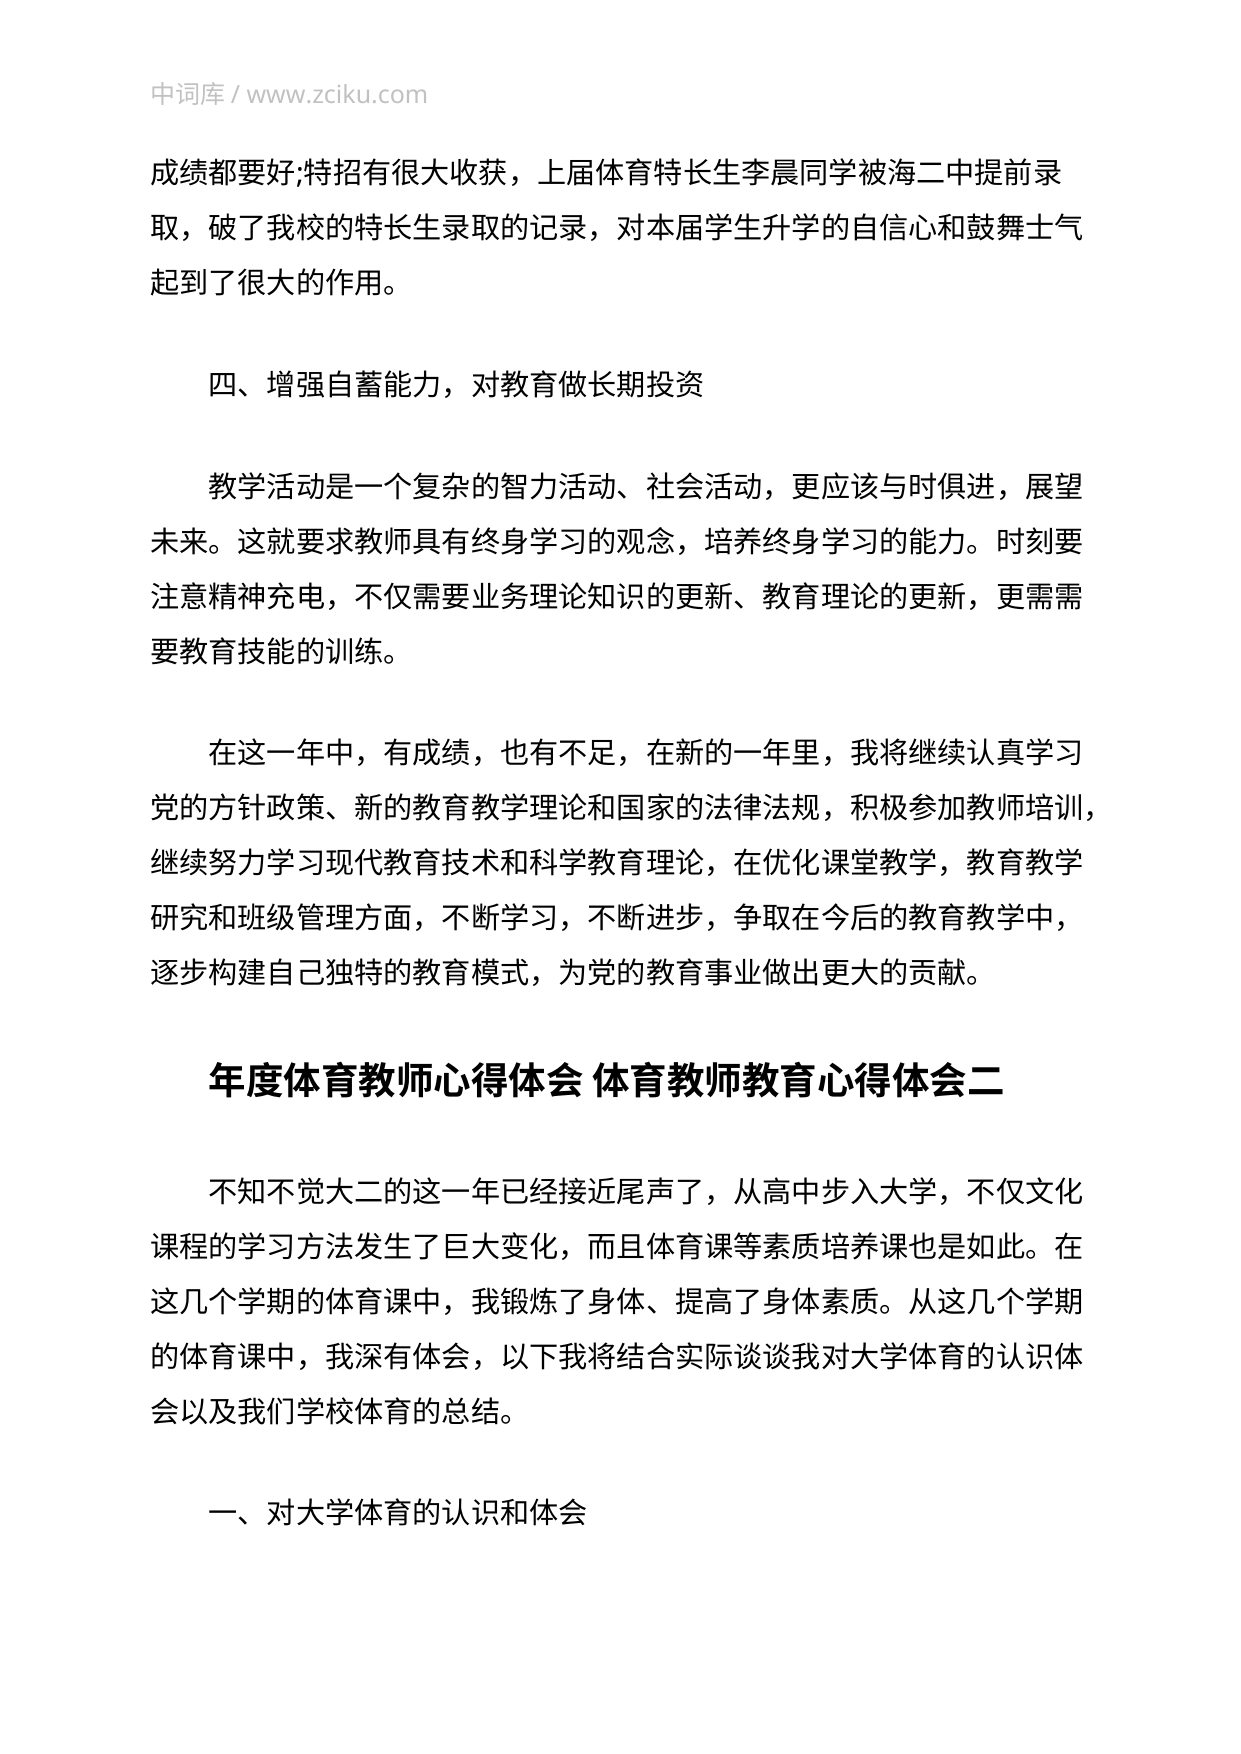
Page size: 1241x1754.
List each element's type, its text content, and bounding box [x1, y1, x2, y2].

text 在这一年中，有成绩，也有不足，在新的一年里，我将继续认真学习党的方针政策、新的教育教学理论和国家的法律法规，积极参加教师培训，继续努力学习现代教育技术和科学教育理论，在优化课堂教学，教育教学研究和班级管理方面，不断学习，不断进步，争取在今后的教育教学中，逐步构建自己独特的教育模式，为党的教育事业做出更大的贡献。 [150, 730, 1090, 992]
text 四、增强自蓄能力，对教育做长期投资 [150, 362, 1090, 404]
text 不知不觉大二的这一年已经接近尾声了，从高中步入大学，不仅文化课程的学习方法发生了巨大变化，而且体育课等素质培养课也是如此。在这几个学期的体育课中，我锻炼了身体、提高了身体素质。从这几个学期的体育课中，我深有体会，以下我将结合实际谈谈我对大学体育的认识体会以及我们学校体育的总结。 [150, 1169, 1090, 1431]
text 教学活动是一个复杂的智力活动、社会活动，更应该与时俱进，展望未来。这就要求教师具有终身学习的观念，培养终身学习的能力。时刻要注意精神充电，不仅需要业务理论知识的更新、教育理论的更新，更需需要教育技能的训练。 [150, 463, 1090, 670]
text 一、对大学体育的认识和体会 [150, 1490, 1090, 1532]
text 年度体育教师心得体会 体育教师教育心得体会二 [150, 1051, 1090, 1106]
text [150, 150, 1090, 302]
